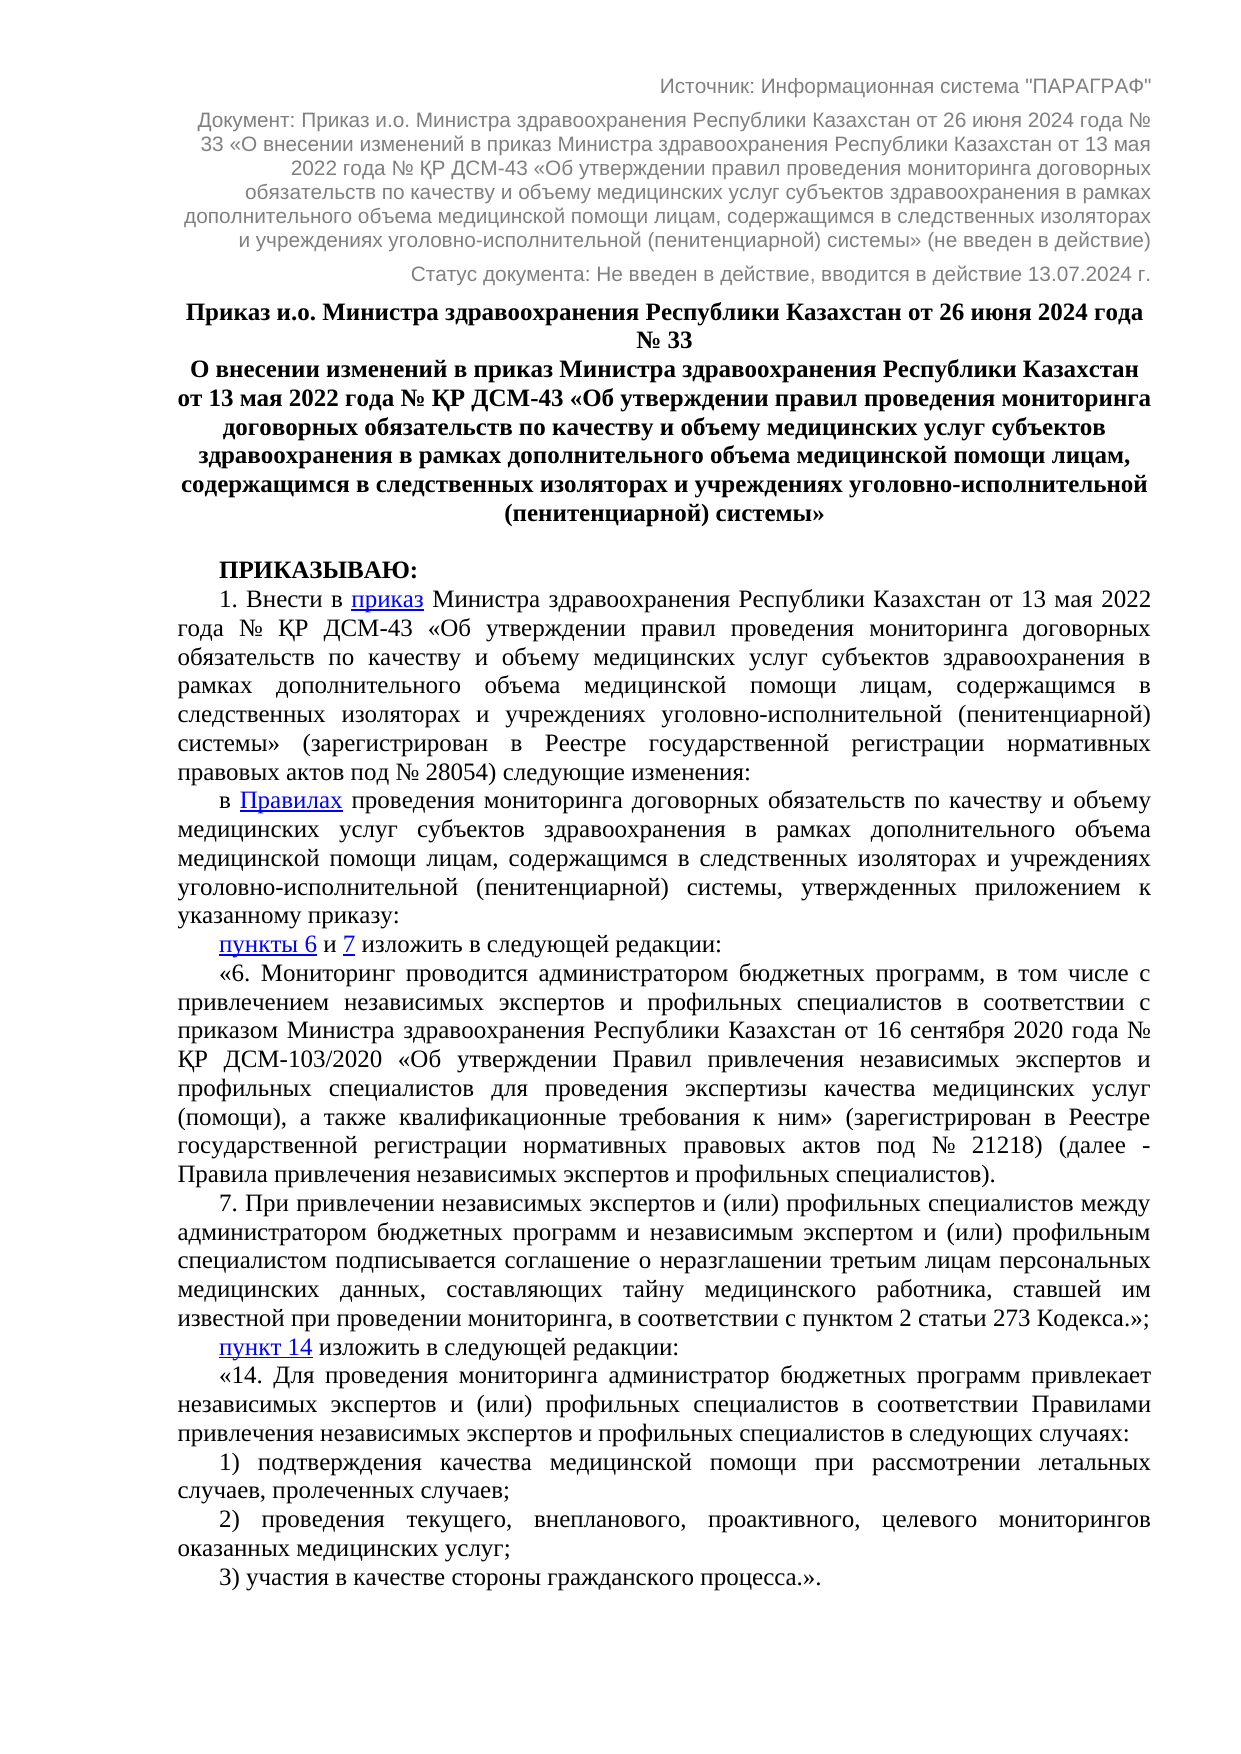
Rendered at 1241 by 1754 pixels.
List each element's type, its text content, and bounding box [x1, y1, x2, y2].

text 2) проведения текущего, внепланового, проактивного, целевого мониторингов оказанных медицинских услуг; [177, 1504, 1152, 1562]
text «14. Для проведения мониторинга администратор бюджетных программ привлекает независимых экспертов и (или) профильных специалистов в соответствии Правилами привлечения независимых экспертов и профильных специалистов в следующих случаях: [177, 1360, 1152, 1447]
text пункты 6 и 7 изложить в следующей редакции: [177, 929, 1152, 958]
text 3) участия в качестве стороны гражданского процесса.». [177, 1562, 1152, 1590]
text ПРИКАЗЫВАЮ: [177, 555, 1152, 584]
text «6. Мониторинг проводится администратором бюджетных программ, в том числе с привлечением независимых экспертов и профильных специалистов в соответствии с приказом Министра здравоохранения Республики Казахстан от 16 сентября 2020 года № ҚР ДСМ-103/2020 «Об утверждении Правил привлечения независимых экспертов и профильных специалистов для проведения экспертизы качества медицинских услуг (помощи), а также квалификационные требования к ним» (зарегистрирован в Реестре государственной регистрации нормативных правовых актов под № 21218) (далее - Правила привлечения независимых экспертов и профильных специалистов). [177, 958, 1152, 1188]
text пункт 14 изложить в следующей редакции: [177, 1332, 1152, 1360]
text 1. Внести в приказ Министра здравоохранения Республики Казахстан от 13 мая 2022 года № ҚР ДСМ-43 «Об утверждении правил проведения мониторинга договорных обязательств по качеству и объему медицинских услуг субъектов здравоохранения в рамках дополнительного объема медицинской помощи лицам, содержащимся в следственных изоляторах и учреждениях уголовно-исполнительной (пенитенциарной) системы» (зарегистрирован в Реестре государственной регистрации нормативных правовых актов под № 28054) следующие изменения: [177, 584, 1152, 785]
text в Правилах проведения мониторинга договорных обязательств по качеству и объему медицинских услуг субъектов здравоохранения в рамках дополнительного объема медицинской помощи лицам, содержащимся в следственных изоляторах и учреждениях уголовно-исполнительной (пенитенциарной) системы, утвержденных приложением к указанному приказу: [177, 785, 1152, 929]
text 1) подтверждения качества медицинской помощи при рассмотрении летальных случаев, пролеченных случаев; [177, 1447, 1152, 1504]
text Приказ и.о. Министра здравоохранения Республики Казахстан от 26 июня 2024 года № 33 О внесении изменений в приказ Министра здравоохранения Республики Казахстан от 13 мая 2022 года № ҚР ДСМ-43 «Об утверждении правил проведения мониторинга договорных обязательств по качеству и объему медицинских услуг субъектов здравоохранения в рамках дополнительного объема медицинской помощи лицам, содержащимся в следственных изоляторах и учреждениях уголовно-исполнительной (пенитенциарной) системы» [177, 297, 1152, 527]
text 7. При привлечении независимых экспертов и (или) профильных специалистов между администратором бюджетных программ и независимым экспертом и (или) профильным специалистом подписывается соглашение о неразглашении третьим лицам персональных медицинских данных, составляющих тайну медицинского работника, ставшей им известной при проведении мониторинга, в соответствии с пунктом 2 статьи 273 Кодекса.»; [177, 1188, 1152, 1332]
